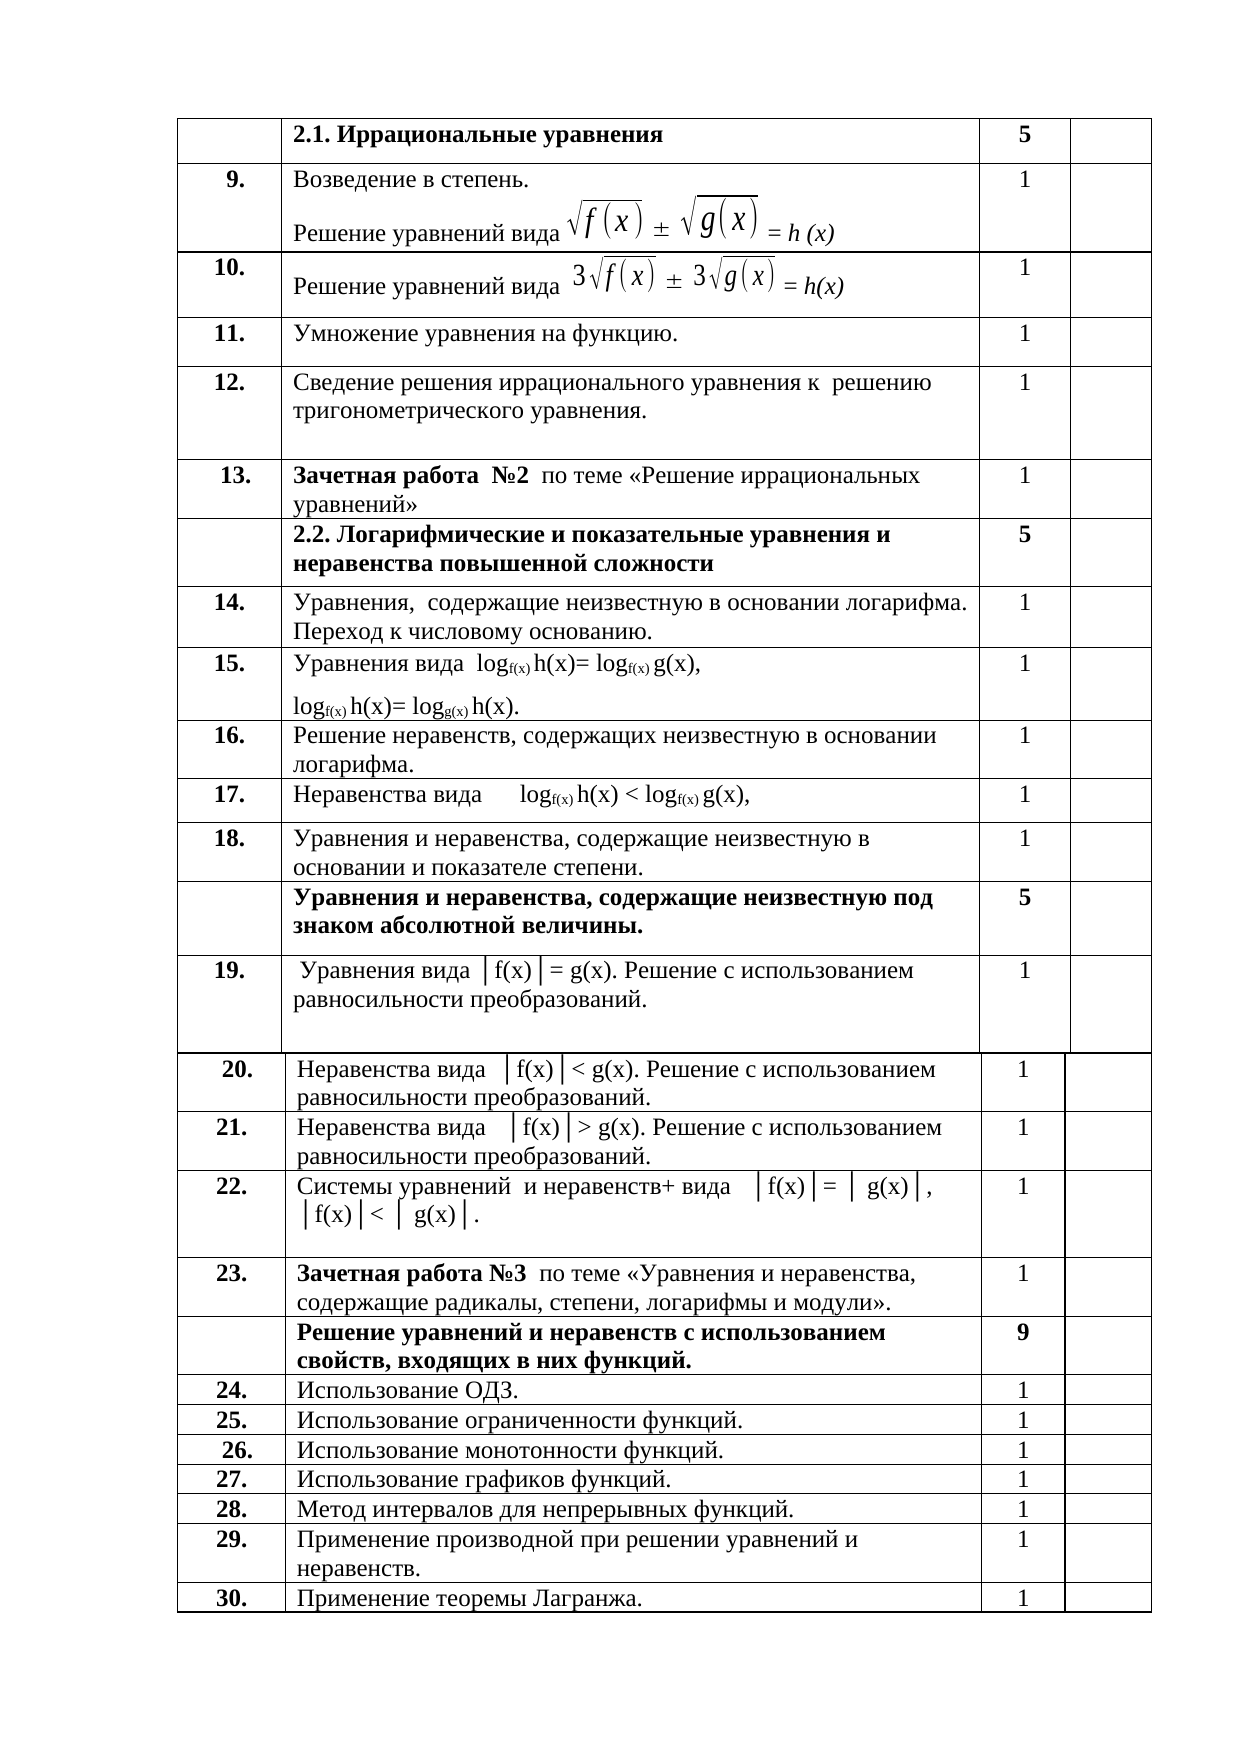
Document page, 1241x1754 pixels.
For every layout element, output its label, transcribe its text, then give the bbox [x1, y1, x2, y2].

table_cell 1 [982, 1583, 1064, 1611]
table_header [1066, 1054, 1151, 1111]
table_cell [1066, 1465, 1151, 1493]
table_cell 12. [178, 367, 281, 459]
table_cell 21. [178, 1112, 285, 1170]
table_cell 14. [178, 587, 281, 647]
table_cell 9. [178, 164, 281, 251]
table_cell 5 [980, 519, 1070, 586]
table_cell 19. [178, 956, 281, 1052]
table_cell [178, 882, 281, 954]
table_cell Неравенства вида │f(x)│> g(x). Решение с использованием равносильности преобразований. [286, 1112, 981, 1170]
table_cell Использование графиков функций. [286, 1465, 981, 1493]
table_cell [1071, 587, 1151, 647]
table_cell [178, 519, 281, 586]
table_cell [1066, 1317, 1151, 1374]
table_cell Применение теоремы Лагранжа. [286, 1583, 981, 1611]
table_cell [1071, 721, 1151, 778]
table_cell [1066, 1583, 1151, 1611]
table_header Неравенства вида │f(x)│< g(x). Решение с использованием равносильности преобразований. [286, 1054, 981, 1111]
table_cell 27. [178, 1465, 285, 1493]
table_cell [1071, 648, 1151, 719]
table_cell [1066, 1435, 1151, 1463]
table_cell 2.2. Логарифмические и показательные уравнения и неравенства повышенной сложности [282, 519, 979, 586]
table_cell 15. [178, 648, 281, 719]
table_cell 11. [178, 318, 281, 366]
table_cell 1 [980, 956, 1070, 1052]
table_cell Использование ограниченности функций. [286, 1405, 981, 1434]
table_cell 1 [982, 1258, 1064, 1316]
table_cell Уравнения вида │f(x)│= g(x). Решение с использованием равносильности преобразований. [282, 956, 979, 1052]
table_cell [1066, 1112, 1151, 1170]
table_cell [1066, 1524, 1151, 1582]
table_cell [1071, 318, 1151, 366]
table_cell 17. [178, 779, 281, 822]
table_cell 18. [178, 823, 281, 881]
table_cell 5 [980, 119, 1070, 163]
table_cell 2.1. Иррациональные уравнения [282, 119, 979, 163]
table_cell 1 [982, 1375, 1064, 1404]
table_cell Системы уравнений и неравенств+ вида │f(x)│= │ g(x)│, │f(x)│< │ g(x)│. [286, 1171, 981, 1257]
table_cell Уравнения, содержащие неизвестную в основании логарифма. Переход к числовому основанию. [282, 587, 979, 647]
table_cell 30. [178, 1583, 285, 1611]
table_cell Сведение решения иррационального уравнения к решению тригонометрического уравнения. [282, 367, 979, 459]
table_cell [1071, 253, 1151, 317]
table_cell Неравенства вида logf(x) h(x) < logf(x) g(x), [282, 779, 979, 822]
table_cell [178, 119, 281, 163]
table_cell Уравнения и неравенства, содержащие неизвестную в основании и показателе степени. [282, 823, 979, 881]
table_cell Возведение в степень. Решение уравнений вида = h (x) [282, 164, 979, 251]
table_cell [1066, 1494, 1151, 1523]
table_cell [1066, 1405, 1151, 1434]
table_cell [1071, 164, 1151, 251]
table_cell Уравнения и неравенства, содержащие неизвестную под знаком абсолютной величины. [282, 882, 979, 954]
table_cell 22. [178, 1171, 285, 1257]
table_cell [1071, 367, 1151, 459]
table_cell 26. [178, 1435, 285, 1463]
table_cell Зачетная работа №2 по теме «Решение иррациональных уравнений» [282, 460, 979, 518]
table_cell 10. [178, 253, 281, 317]
table_cell Метод интервалов для непрерывных функций. [286, 1494, 981, 1523]
table_cell [178, 1317, 285, 1374]
table_cell 1 [982, 1465, 1064, 1493]
table_cell 1 [982, 1435, 1064, 1463]
table_cell [1071, 882, 1151, 954]
table_cell [1071, 823, 1151, 881]
table_cell 1 [982, 1494, 1064, 1523]
table_header 20. [178, 1054, 285, 1111]
table_cell 16. [178, 721, 281, 778]
table_cell [1071, 460, 1151, 518]
table_cell 1 [980, 253, 1070, 317]
table_cell Зачетная работа №3 по теме «Уравнения и неравенства, содержащие радикалы, степени, логарифмы и модули». [286, 1258, 981, 1316]
table_cell 1 [980, 587, 1070, 647]
table_cell [1066, 1171, 1151, 1257]
table_cell Применение производной при решении уравнений и неравенств. [286, 1524, 981, 1582]
table_cell 29. [178, 1524, 285, 1582]
table_cell [1071, 956, 1151, 1052]
table_cell [1071, 519, 1151, 586]
table_cell 5 [980, 882, 1070, 954]
table_cell 1 [982, 1524, 1064, 1582]
table_cell 1 [982, 1405, 1064, 1434]
table_cell 25. [178, 1405, 285, 1434]
table_cell 24. [178, 1375, 285, 1404]
table_cell 1 [982, 1112, 1064, 1170]
table_cell Уравнения вида logf(x) h(x)= logf(x) g(x), logf(x) h(x)= logg(x) h(x). [282, 648, 979, 719]
table_cell 1 [980, 164, 1070, 251]
table_cell 9 [982, 1317, 1064, 1374]
table_cell 1 [980, 648, 1070, 719]
table_cell Решение уравнений и неравенств с использованием свойств, входящих в них функций. [286, 1317, 981, 1374]
table_cell 1 [982, 1171, 1064, 1257]
table_cell 13. [178, 460, 281, 518]
table_cell 28. [178, 1494, 285, 1523]
table_cell Использование монотонности функций. [286, 1435, 981, 1463]
table_cell Решение уравнений вида = h(x) [282, 253, 979, 317]
table_cell [1071, 119, 1151, 163]
table_header 1 [982, 1054, 1064, 1111]
table_cell Решение неравенств, содержащих неизвестную в основании логарифма. [282, 721, 979, 778]
table_cell [1066, 1375, 1151, 1404]
table_cell 1 [980, 367, 1070, 459]
table_cell 1 [980, 721, 1070, 778]
table_cell 1 [980, 460, 1070, 518]
table_cell [1071, 779, 1151, 822]
table_cell 1 [980, 779, 1070, 822]
table_cell Умножение уравнения на функцию. [282, 318, 979, 366]
table_cell Использование ОДЗ. [286, 1375, 981, 1404]
table_cell [1066, 1258, 1151, 1316]
table_cell 1 [980, 823, 1070, 881]
table_cell 1 [980, 318, 1070, 366]
table_cell 23. [178, 1258, 285, 1316]
